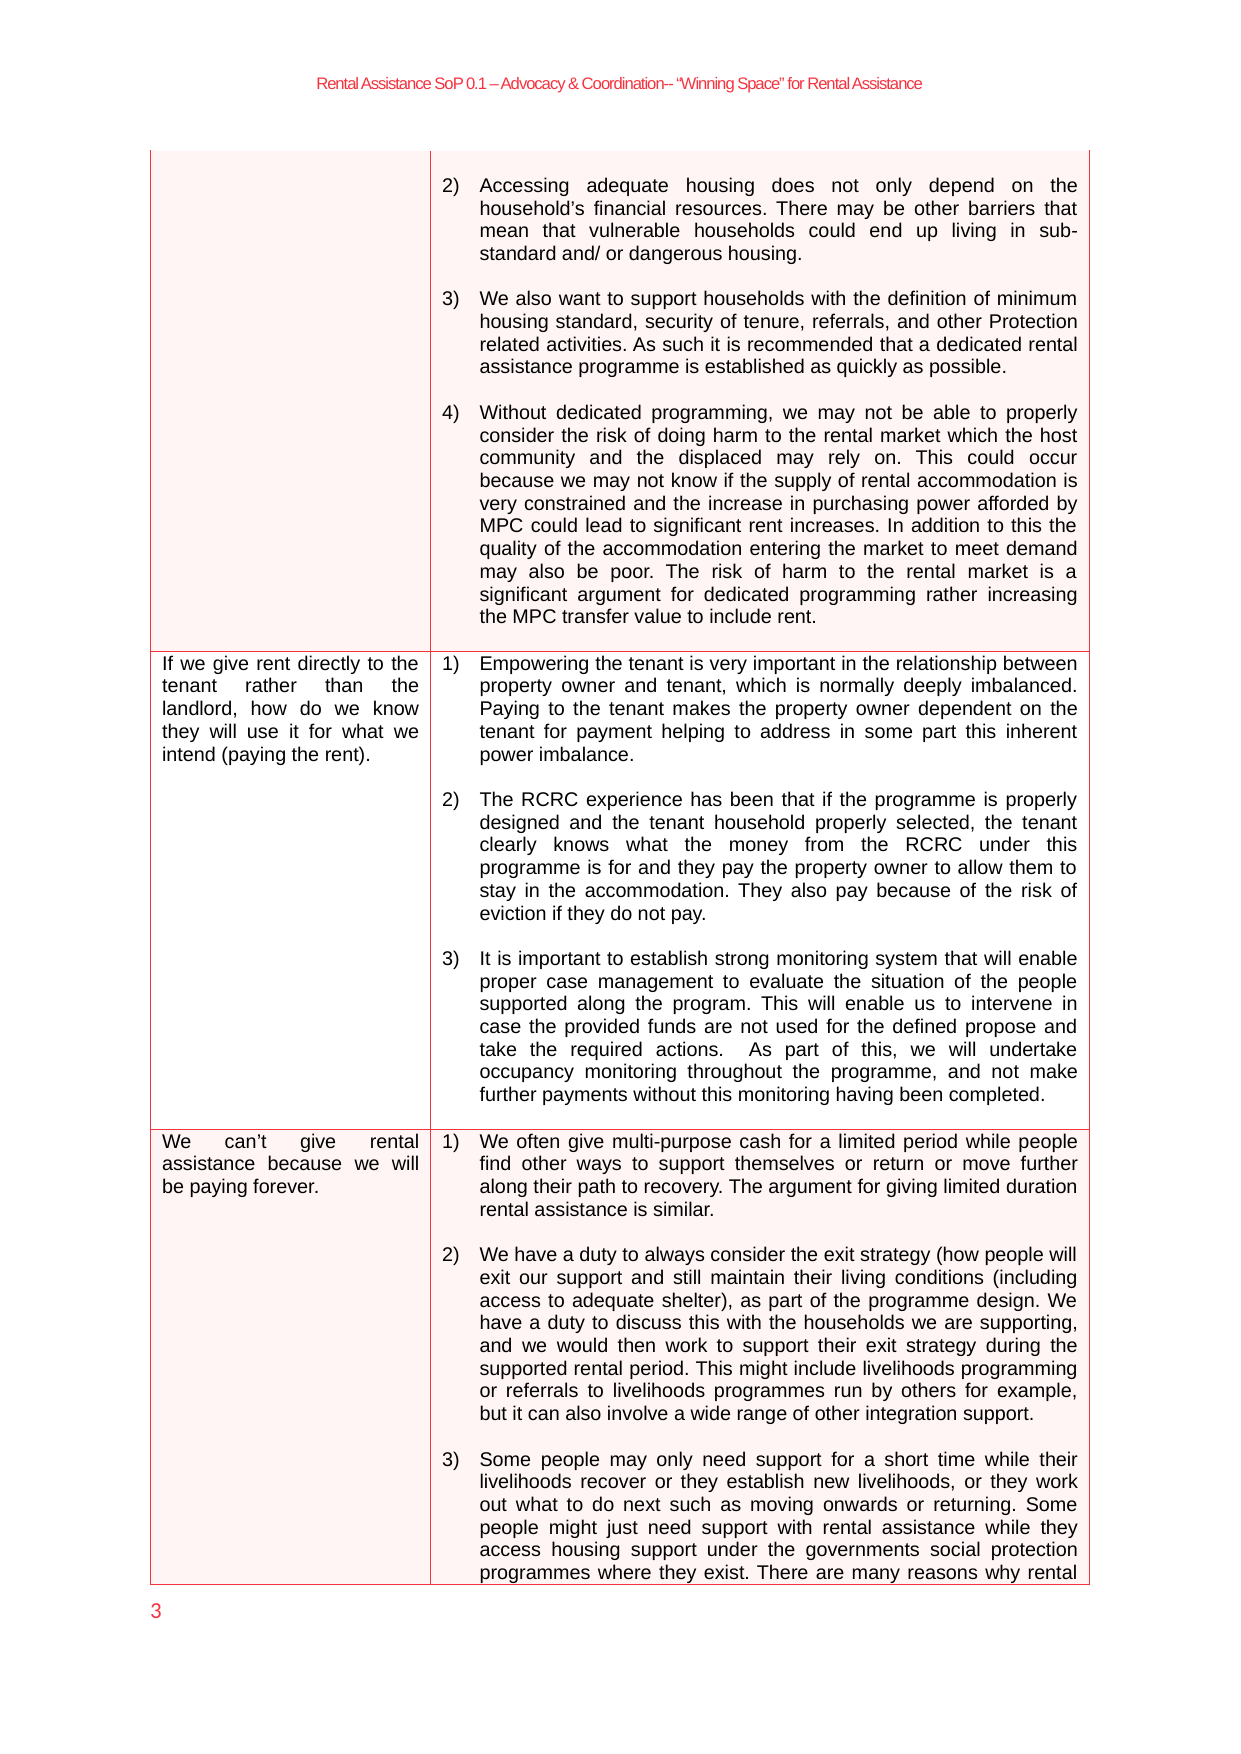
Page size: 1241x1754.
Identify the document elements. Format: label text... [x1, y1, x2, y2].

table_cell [431, 151, 1089, 651]
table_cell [151, 1130, 430, 1584]
table_cell If we give rent directly to the tenant rather than the landlord, how do we know they will use it for what we intend (paying the rent). [151, 652, 430, 1128]
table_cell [431, 1130, 1089, 1584]
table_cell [151, 151, 430, 651]
table_cell Empowering the tenant is very important in the relationship between property owner and tenant, which is normally deeply imbalanced. Paying to the tenant makes the property owner dependent on the tenant for payment helping to address in some part this inherent power imbalance. The RCRC experience has been that if the programme is properly designed and the tenant household properly selected, the tenant clearly knows what the money from the RCRC under this programme is for and they pay the property owner to allow them to stay in the accommodation. They also pay because of the risk of eviction if they do not pay. It is important to establish strong monitoring system that will enable proper case management to evaluate the situation of the people supported along the program. This will enable us to intervene in case the provided funds are not used for the defined propose and take the required actions. As part of this, we will undertake occupancy monitoring throughout the programme, and not make further payments without this monitoring having been completed. [431, 652, 1089, 1128]
